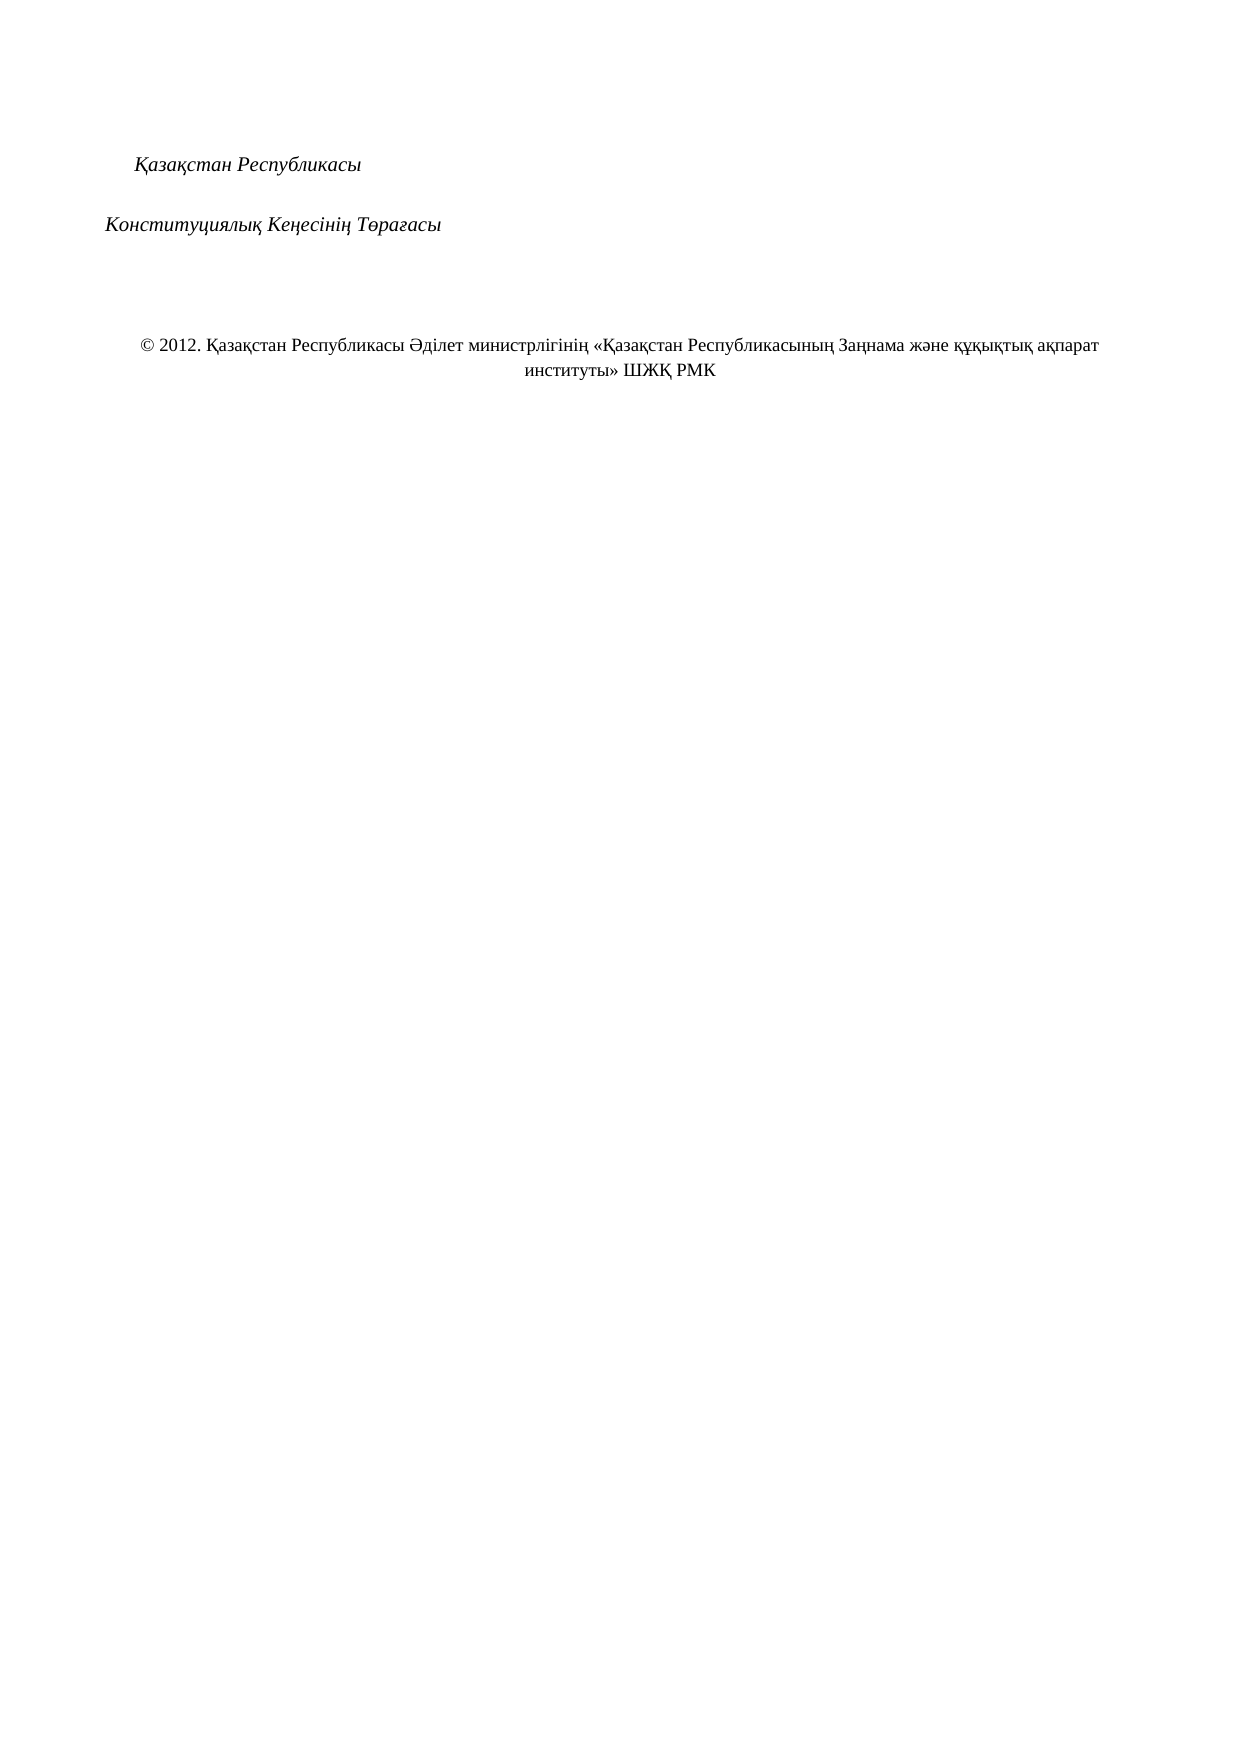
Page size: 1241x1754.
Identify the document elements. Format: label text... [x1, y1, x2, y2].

table_header Қазақстан Республикасы Конституциялық Кеңесінің Төрағасы [101, 150, 1240, 243]
text © 2012. Қазақстан Республикасы Әділет министрлігінің «Қазақстан Республикасының Заңнама және құқықтық ақпарат институты» ШЖҚ РМК [112, 334, 1128, 380]
